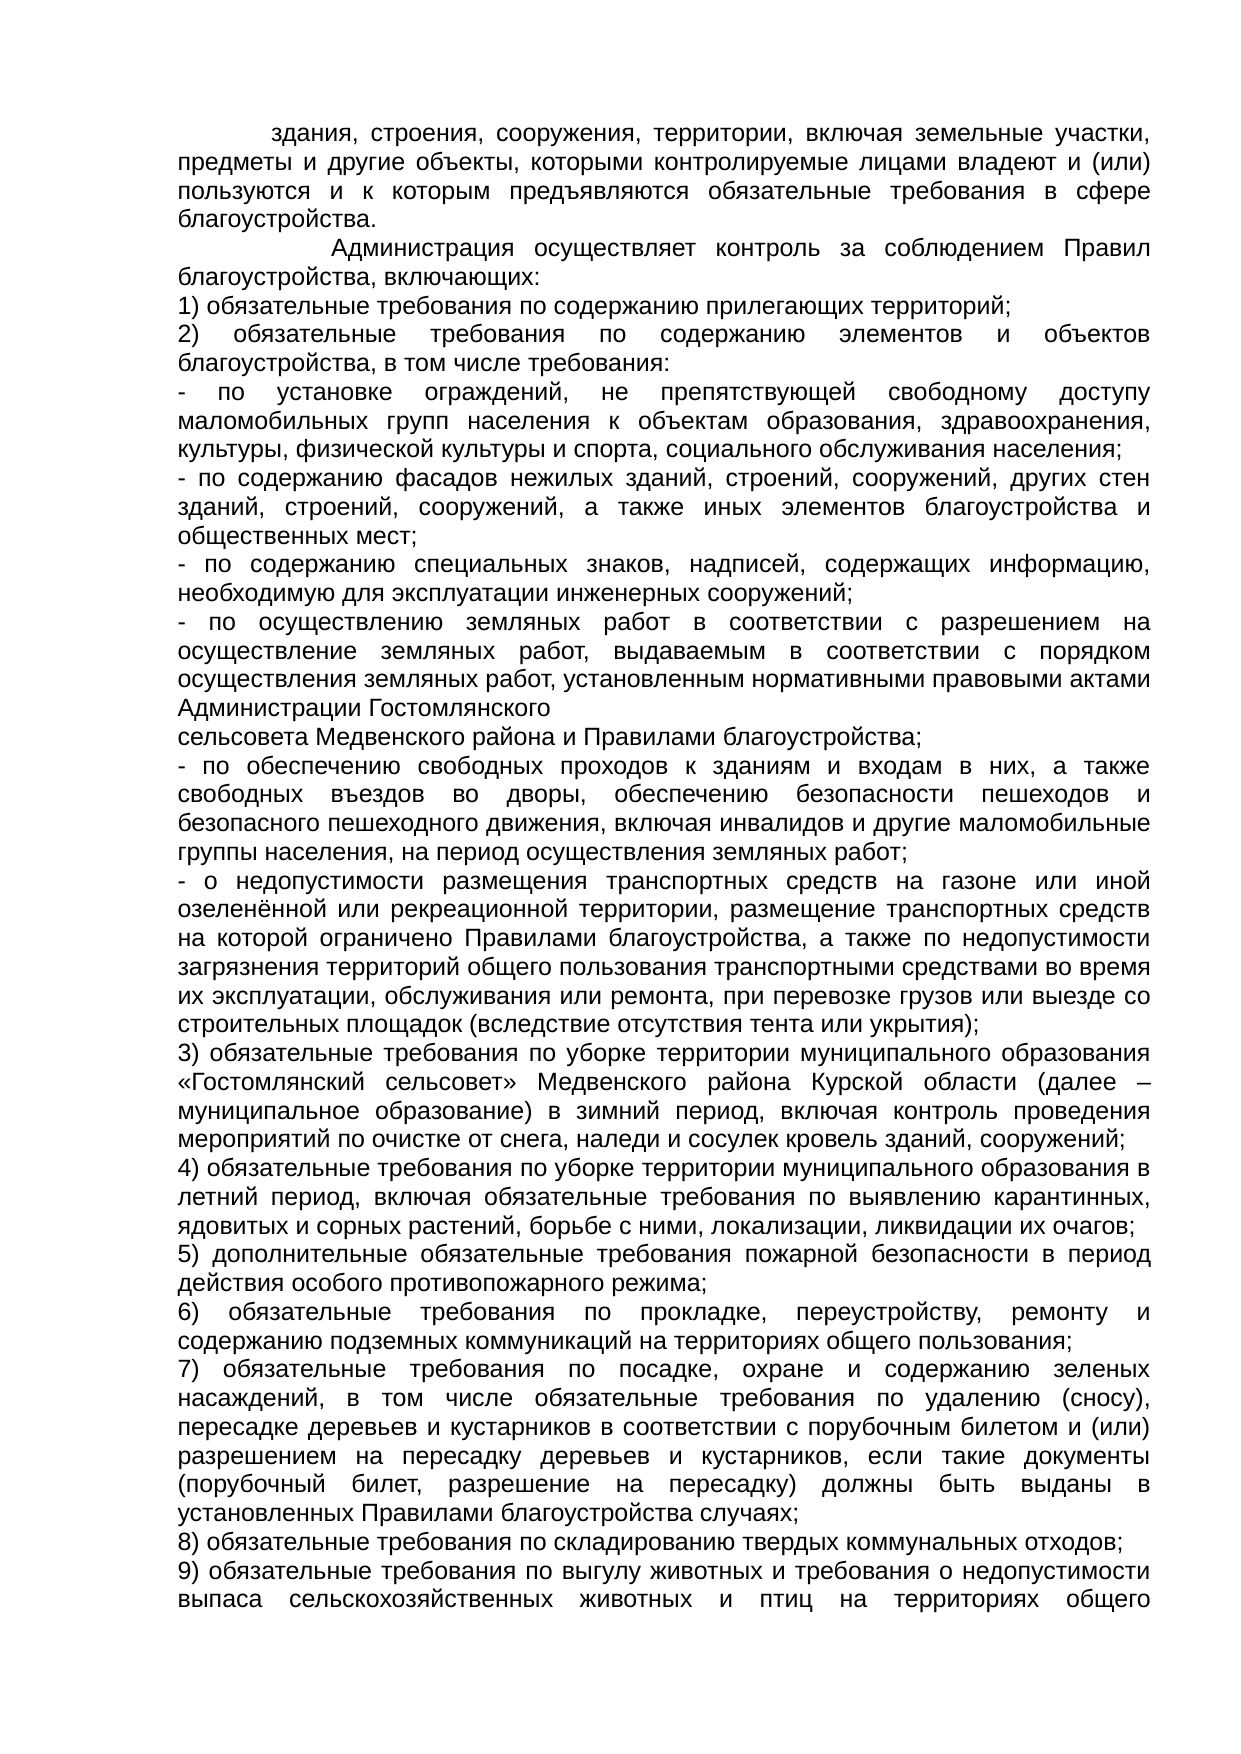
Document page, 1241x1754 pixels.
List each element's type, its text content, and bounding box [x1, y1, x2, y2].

text - по содержанию фасадов нежилых зданий, строений, сооружений, других стен зданий, строений, сооружений, а также иных элементов благоустройства и общественных мест; [177, 463, 1152, 549]
text 3) обязательные требования по уборке территории муниципального образования «Гостомлянский сельсовет» Медвенского района Курской области (далее – муниципальное образование) в зимний период, включая контроль проведения мероприятий по очистке от снега, наледи и сосулек кровель зданий, сооружений; [177, 1038, 1152, 1153]
text 6) обязательные требования по прокладке, переустройству, ремонту и содержанию подземных коммуникаций на территориях общего пользования; [177, 1297, 1152, 1354]
text 5) дополнительные обязательные требования пожарной безопасности в период действия особого противопожарного режима; [177, 1239, 1152, 1297]
text 8) обязательные требования по складированию твердых коммунальных отходов; [177, 1527, 1152, 1556]
text Администрация осуществляет контроль за соблюдением Правил благоустройства, включающих: [177, 233, 1152, 291]
text - по содержанию специальных знаков, надписей, содержащих информацию, необходимую для эксплуатации инженерных сооружений; [177, 549, 1152, 607]
text 4) обязательные требования по уборке территории муниципального образования в летний период, включая обязательные требования по выявлению карантинных, ядовитых и сорных растений, борьбе с ними, локализации, ликвидации их очагов; [177, 1153, 1152, 1239]
text - по осуществлению земляных работ в соответствии с разрешением на осуществление земляных работ, выдаваемым в соответствии с порядком осуществления земляных работ, установленным нормативными правовыми актами Администрации Гостомлянского [177, 607, 1152, 722]
text здания, строения, сооружения, территории, включая земельные участки, предметы и другие объекты, которыми контролируемые лицами владеют и (или) пользуются и к которым предъявляются обязательные требования в сфере благоустройства. [177, 118, 1152, 233]
text 2) обязательные требования по содержанию элементов и объектов благоустройства, в том числе требования: [177, 319, 1152, 377]
text - по обеспечению свободных проходов к зданиям и входам в них, а также свободных въездов во дворы, обеспечению безопасности пешеходов и безопасного пешеходного движения, включая инвалидов и другие маломобильные группы населения, на период осуществления земляных работ; [177, 751, 1152, 866]
text 7) обязательные требования по посадке, охране и содержанию зеленых насаждений, в том числе обязательные требования по удалению (сносу), пересадке деревьев и кустарников в соответствии с порубочным билетом и (или) разрешением на пересадку деревьев и кустарников, если такие документы (порубочный билет, разрешение на пересадку) должны быть выданы в установленных Правилами благоустройства случаях; [177, 1354, 1152, 1527]
text сельсовета Медвенского района и Правилами благоустройства; [177, 722, 1152, 751]
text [177, 1556, 1152, 1613]
text 1) обязательные требования по содержанию прилегающих территорий; [177, 291, 1152, 319]
text - по установке ограждений, не препятствующей свободному доступу маломобильных групп населения к объектам образования, здравоохранения, культуры, физической культуры и спорта, социального обслуживания населения; [177, 377, 1152, 463]
text - о недопустимости размещения транспортных средств на газоне или иной озеленённой или рекреационной территории, размещение транспортных средств на которой ограничено Правилами благоустройства, а также по недопустимости загрязнения территорий общего пользования транспортными средствами во время их эксплуатации, обслуживания или ремонта, при перевозке грузов или выезде со строительных площадок (вследствие отсутствия тента или укрытия); [177, 866, 1152, 1038]
